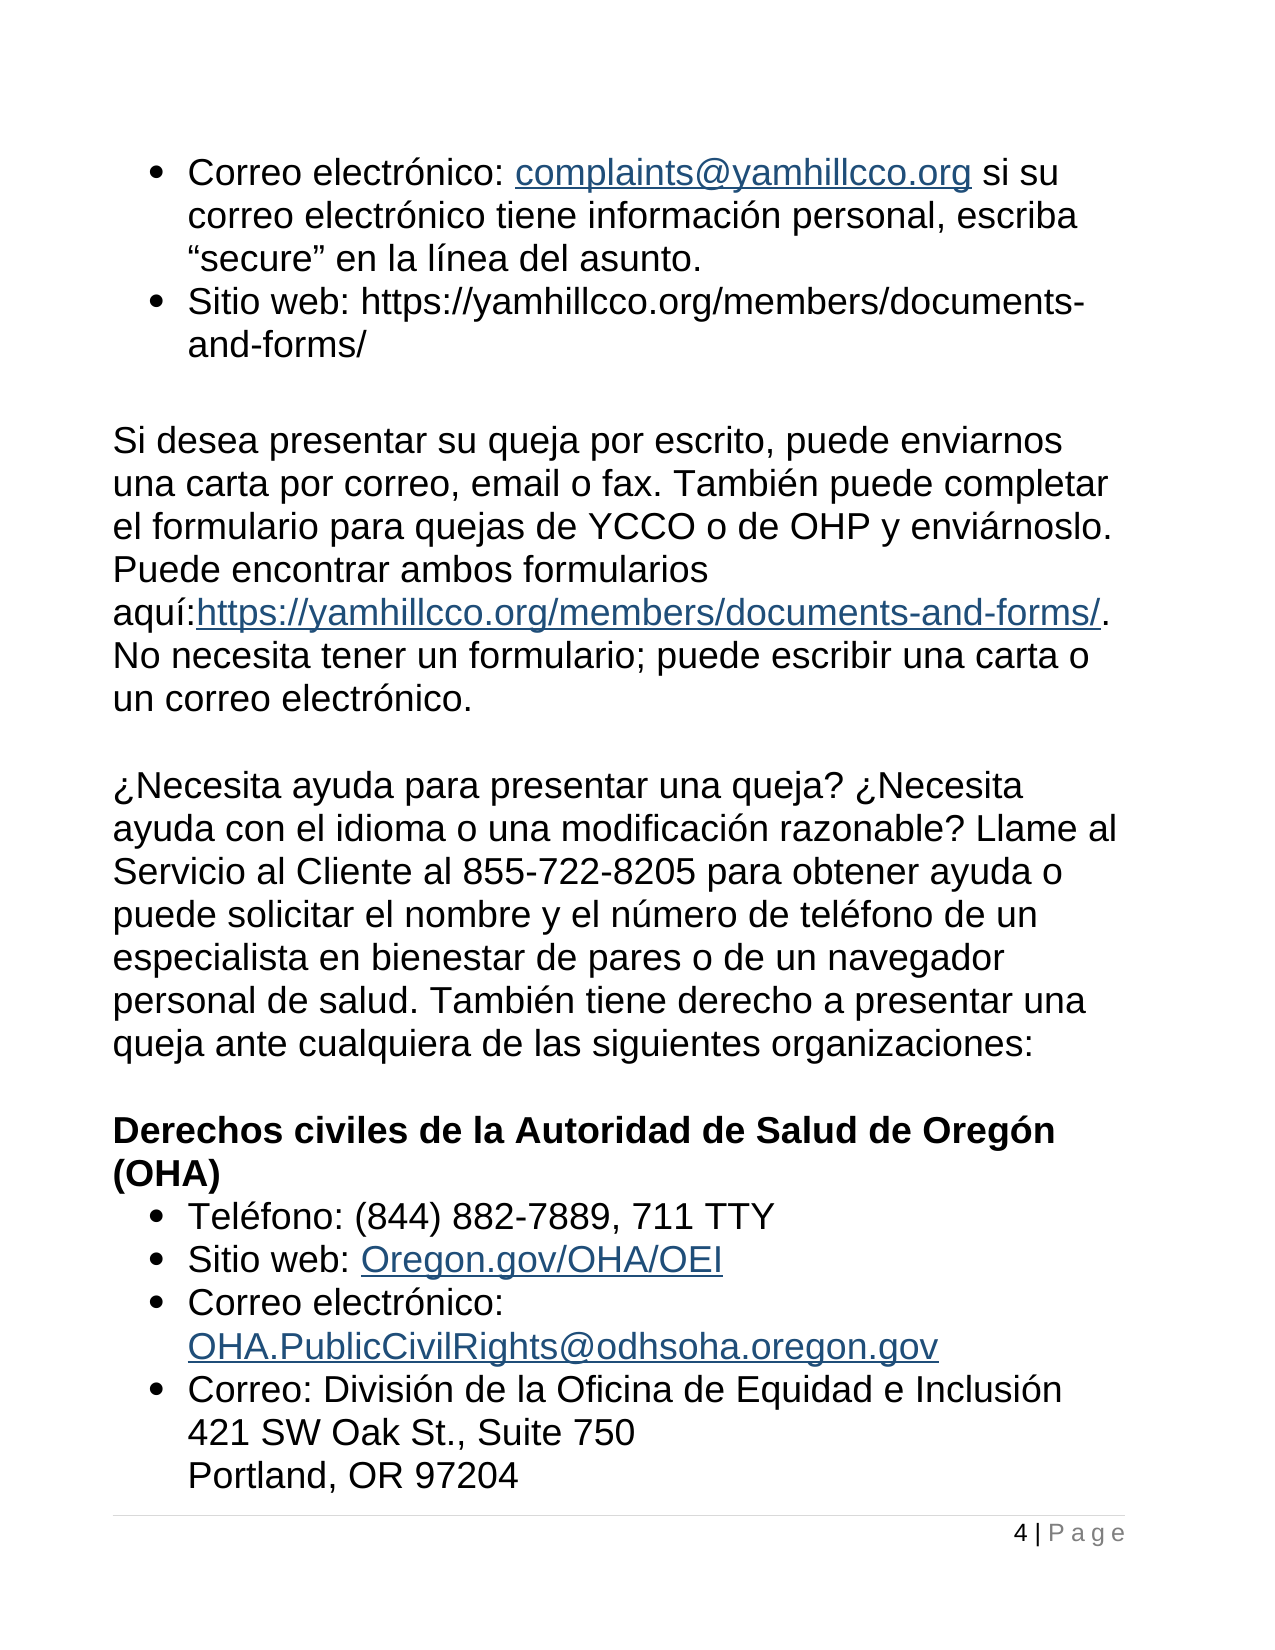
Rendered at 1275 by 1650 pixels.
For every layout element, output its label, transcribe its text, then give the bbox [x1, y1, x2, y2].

text Si desea presentar su queja por escrito, puede enviarnos una carta por correo, email o fax. También puede completar el formulario para quejas de YCCO o de OHP y enviárnoslo. Puede encontrar ambos formularios aquí:https://yamhillcco.org/members/documents-and-forms/. No necesita tener un formulario; puede escribir una carta o un correo electrónico. [112, 418, 1125, 720]
list Teléfono: (844) 882-7889, 711 TTY [150, 1194, 1125, 1237]
list Sitio web: Oregon.gov/OHA/OEI [150, 1237, 1125, 1281]
list Correo: División de la Oficina de Equidad e Inclusión [150, 1367, 1125, 1410]
list Portland, OR 97204 [187, 1453, 1125, 1496]
text ¿Necesita ayuda para presentar una queja? ¿Necesita ayuda con el idioma o una modificación razonable? Llame al Servicio al Cliente al 855-722-8205 para obtener ayuda o puede solicitar el nombre y el número de teléfono de un especialista en bienestar de pares o de un navegador personal de salud. También tiene derecho a presentar una queja ante cualquiera de las siguientes organizaciones: [112, 763, 1125, 1065]
list Sitio web: https://yamhillcco.org/members/documents-and-forms/ [150, 279, 1125, 366]
list Correo electrónico: OHA.PublicCivilRights@odhsoha.oregon.gov [150, 1281, 1125, 1367]
list 421 SW Oak St., Suite 750 [187, 1410, 1125, 1453]
list Correo electrónico: complaints@yamhillcco.org si su correo electrónico tiene información personal, escriba “secure” en la línea del asunto. [150, 150, 1125, 279]
text Derechos civiles de la Autoridad de Salud de Oregón (OHA) [112, 1108, 1125, 1194]
